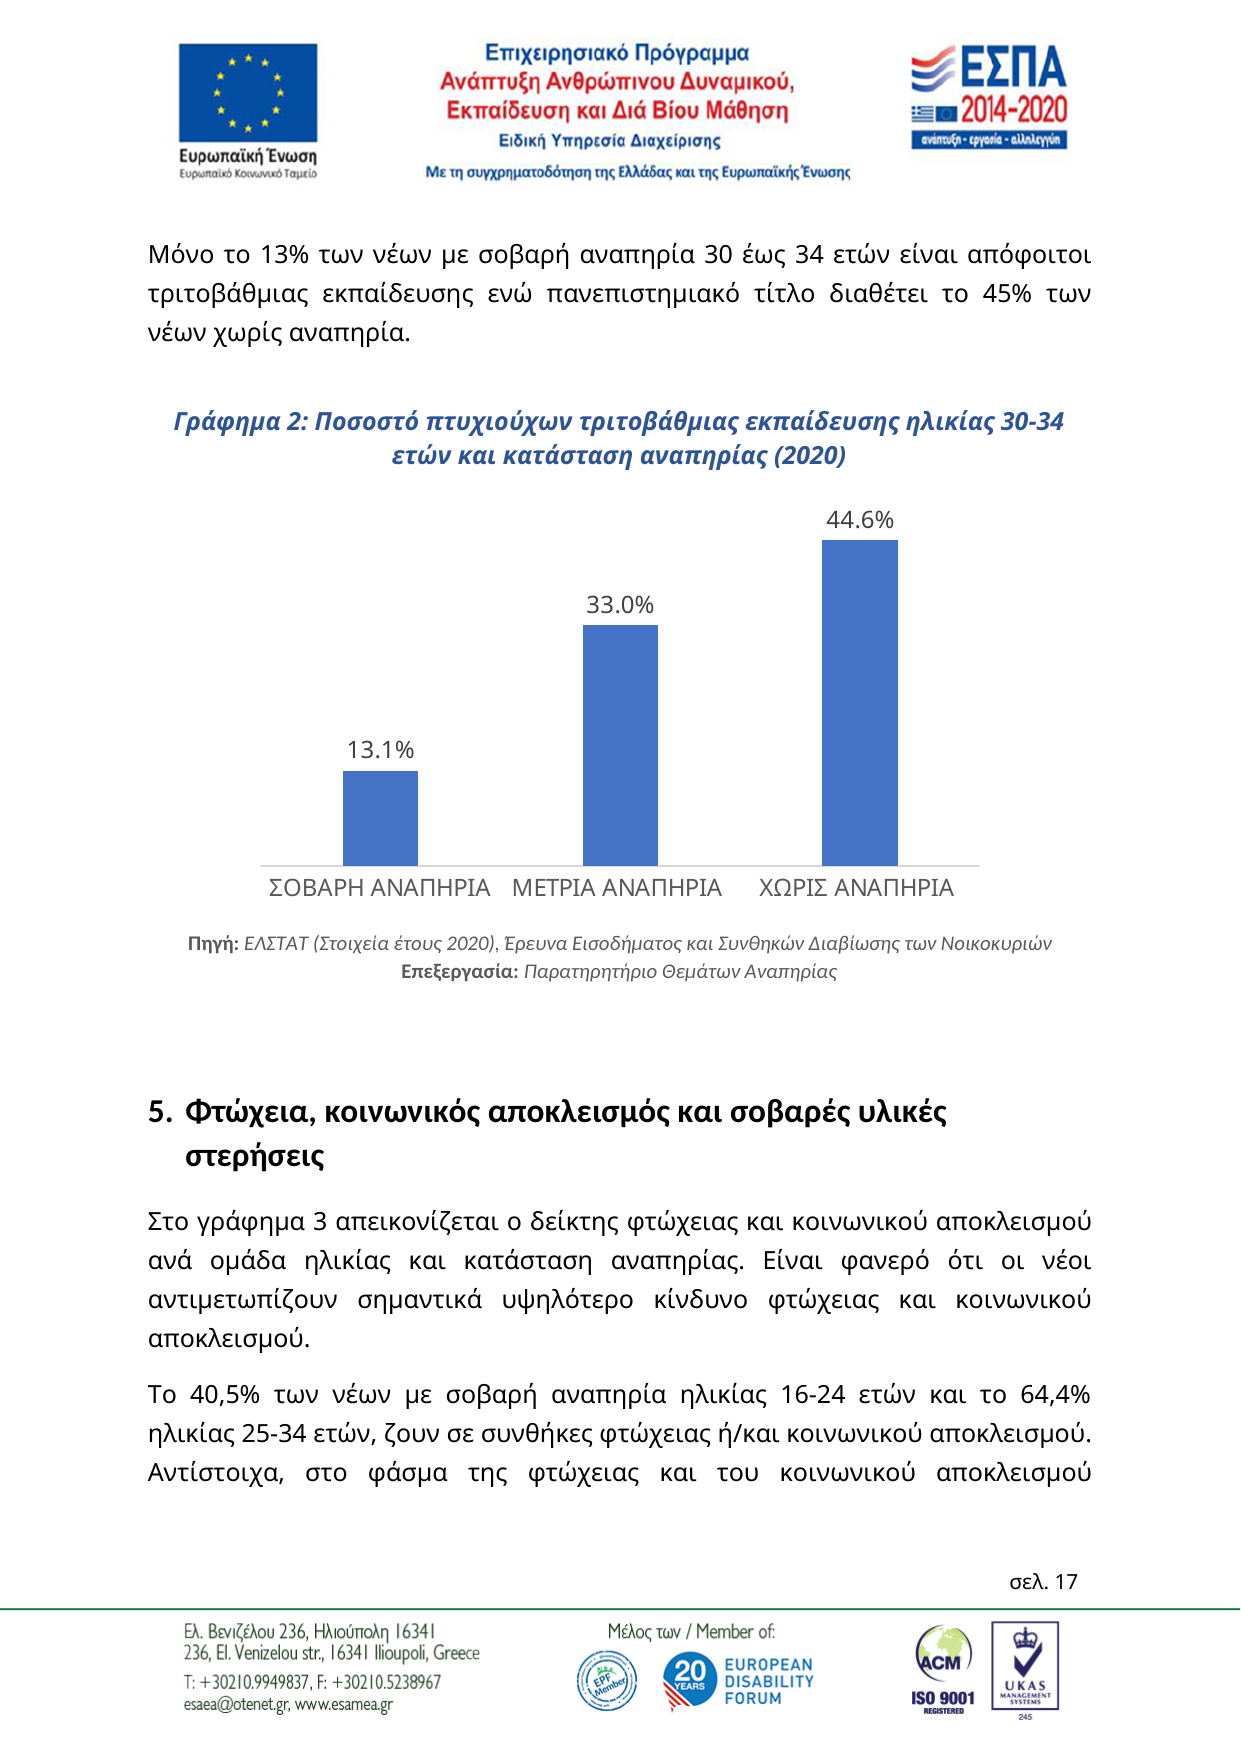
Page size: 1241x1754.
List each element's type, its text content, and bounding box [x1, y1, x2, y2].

picture [171, 37, 1070, 185]
text Πηγή: ΕΛΣΤΑΤ (Στοιχεία έτους 2020), Έρευνα Εισοδήματος και Συνθηκών Διαβίωσης των Νοικοκυριών Επεξεργασία: Παρατηρητήριο Θεμάτων Αναπηρίας [148, 930, 1093, 983]
text Στο γράφημα 3 απεικονίζεται ο δείκτης φτώχειας και κοινωνικού αποκλεισμού ανά ομάδα ηλικίας και κατάσταση αναπηρίας. Είναι φανερό ότι οι νέοι αντιμετωπίζουν σημαντικά υψηλότερο κίνδυνο φτώχειας και κοινωνικού αποκλεισμού. [148, 1203, 1093, 1355]
picture [0, 1595, 1241, 1754]
text Γράφημα 2: Ποσοστό πτυχιούχων τριτοβάθμιας εκπαίδευσης ηλικίας 30-34 ετών και κατάσταση αναπηρίας (2020) [148, 404, 1093, 472]
subtitle Φτώχεια, κοινωνικός αποκλεισμός και σοβαρές υλικές στερήσεις [148, 1090, 1093, 1175]
text Μόνο το 13% των νέων με σοβαρή αναπηρία 30 έως 34 ετών είναι απόφοιτοι τριτοβάθμιας εκπαίδευσης ενώ πανεπιστημιακό τίτλο διαθέτει το 45% των νέων χωρίς αναπηρία. [148, 236, 1093, 349]
